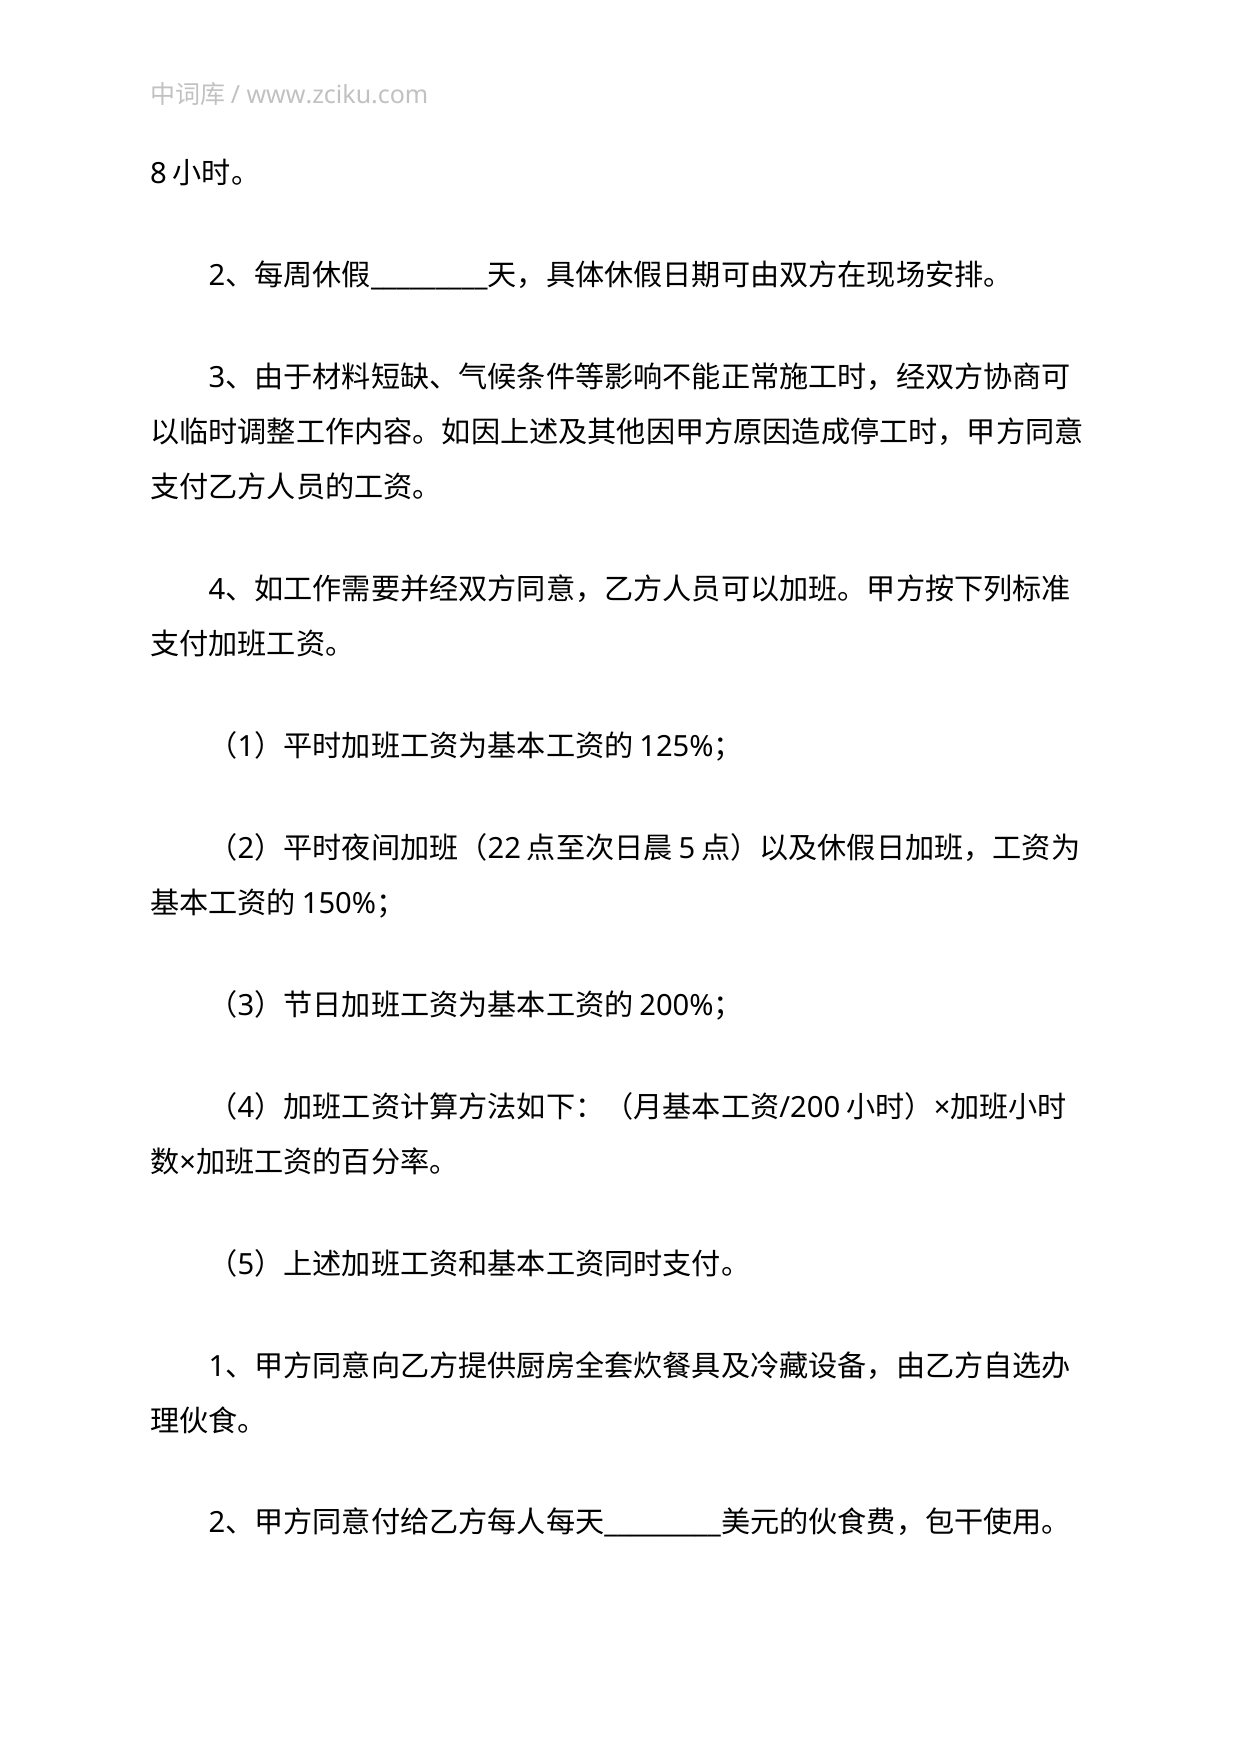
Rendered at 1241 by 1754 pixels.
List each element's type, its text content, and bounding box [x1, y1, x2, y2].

text （1）平时加班工资为基本工资的125%； [150, 722, 1090, 765]
text （3）节日加班工资为基本工资的200%； [150, 981, 1090, 1024]
text 1、甲方同意向乙方提供厨房全套炊餐具及冷藏设备，由乙方自选办理伙食。 [150, 1342, 1090, 1439]
text 2、每周休假_________天，具体休假日期可由双方在现场安排。 [150, 252, 1090, 294]
text 2、甲方同意付给乙方每人每天_________美元的伙食费，包干使用。 [150, 1499, 1090, 1541]
text （5）上述加班工资和基本工资同时支付。 [150, 1240, 1090, 1283]
text （4）加班工资计算方法如下：（月基本工资/200小时）×加班小时数×加班工资的百分率。 [150, 1083, 1090, 1181]
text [150, 150, 1090, 192]
text 3、由于材料短缺、气候条件等影响不能正常施工时，经双方协商可以临时调整工作内容。如因上述及其他因甲方原因造成停工时，甲方同意支付乙方人员的工资。 [150, 354, 1090, 506]
text 4、如工作需要并经双方同意，乙方人员可以加班。甲方按下列标准支付加班工资。 [150, 566, 1090, 663]
text （2）平时夜间加班（22点至次日晨5点）以及休假日加班，工资为基本工资的150%； [150, 824, 1090, 922]
